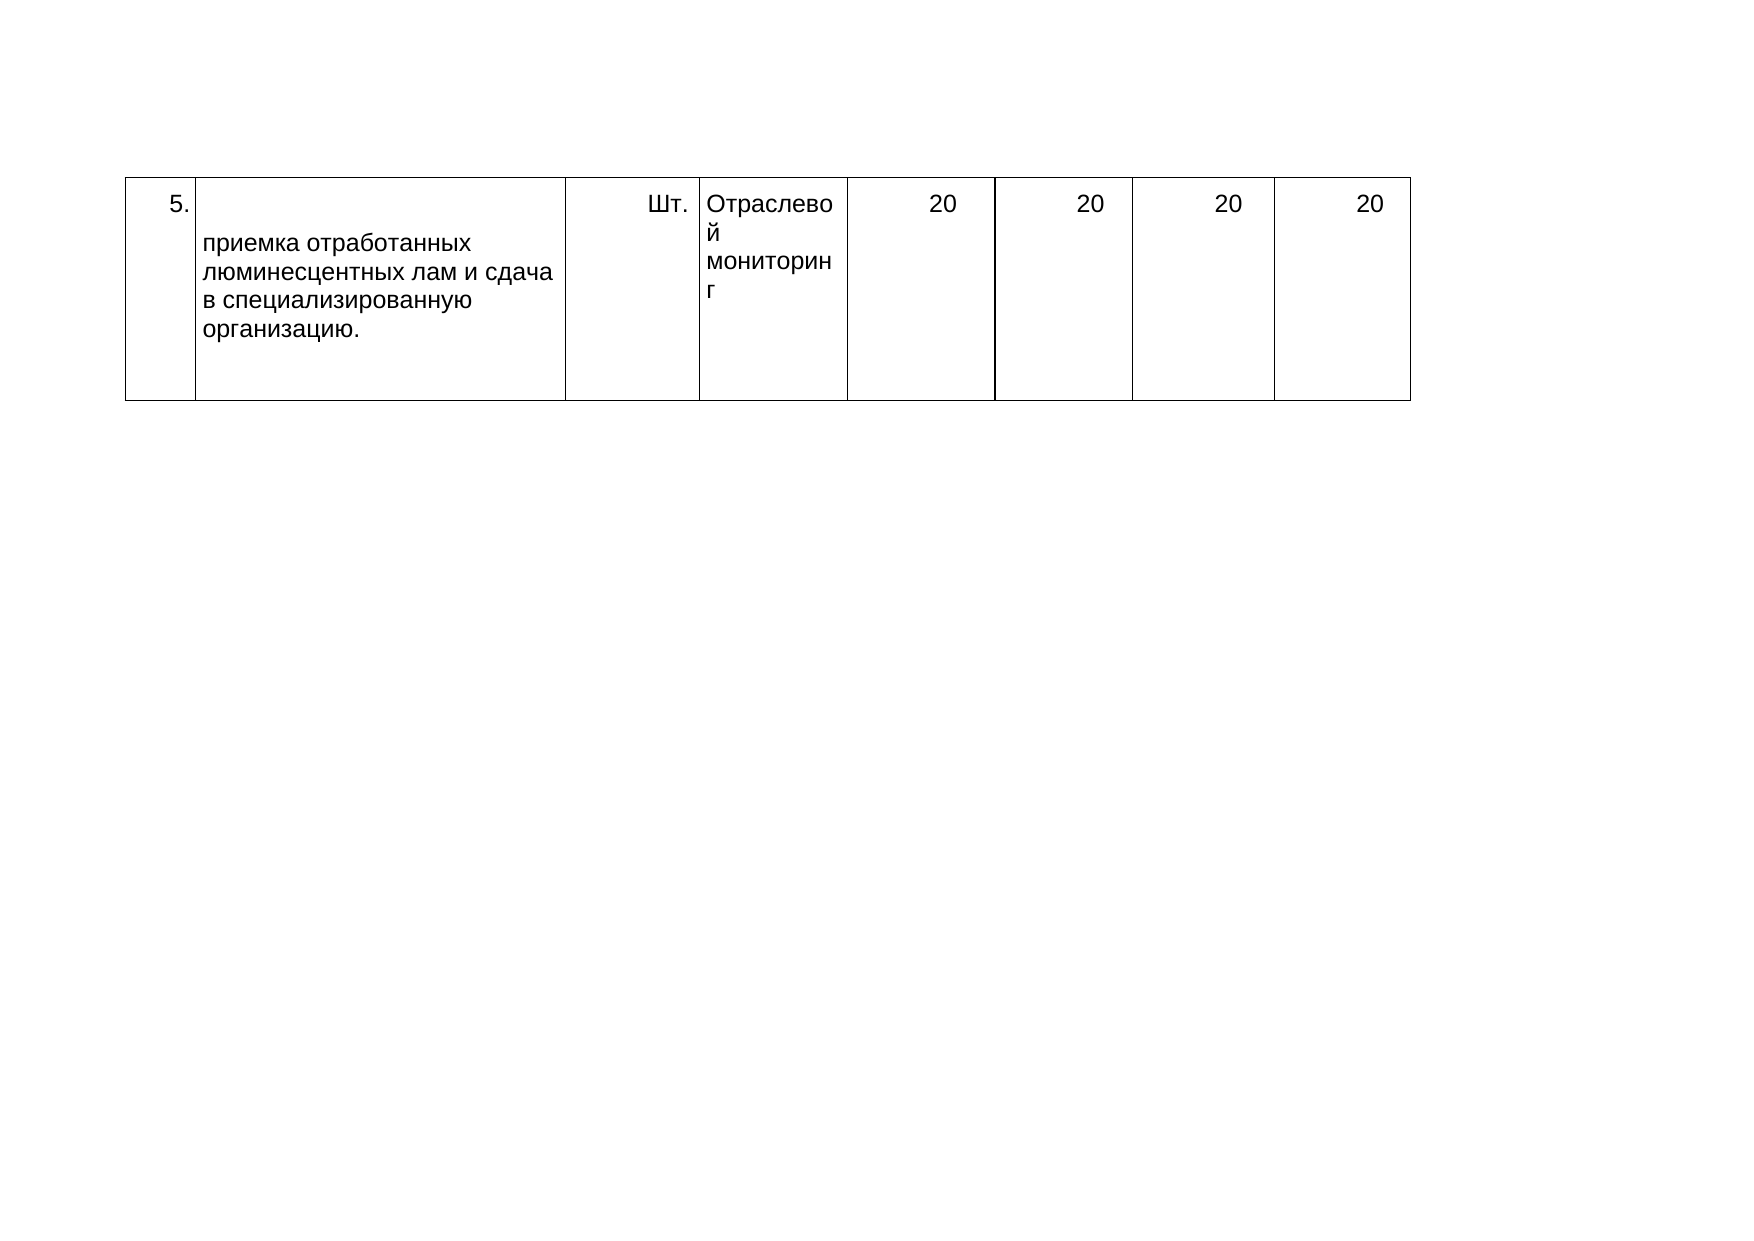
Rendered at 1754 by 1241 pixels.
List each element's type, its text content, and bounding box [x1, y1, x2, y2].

table_cell Отраслевой мониторинг [700, 178, 847, 400]
table_cell 20 [996, 178, 1132, 400]
table_cell приемка отработанных люминесцентных лам и сдача в специализированную организацию. [196, 178, 565, 400]
table_cell 20 [848, 178, 994, 400]
table_cell 20 [1133, 178, 1274, 400]
table_cell [126, 178, 195, 400]
table_cell 20 [1275, 178, 1410, 400]
table_cell Шт. [566, 178, 699, 400]
